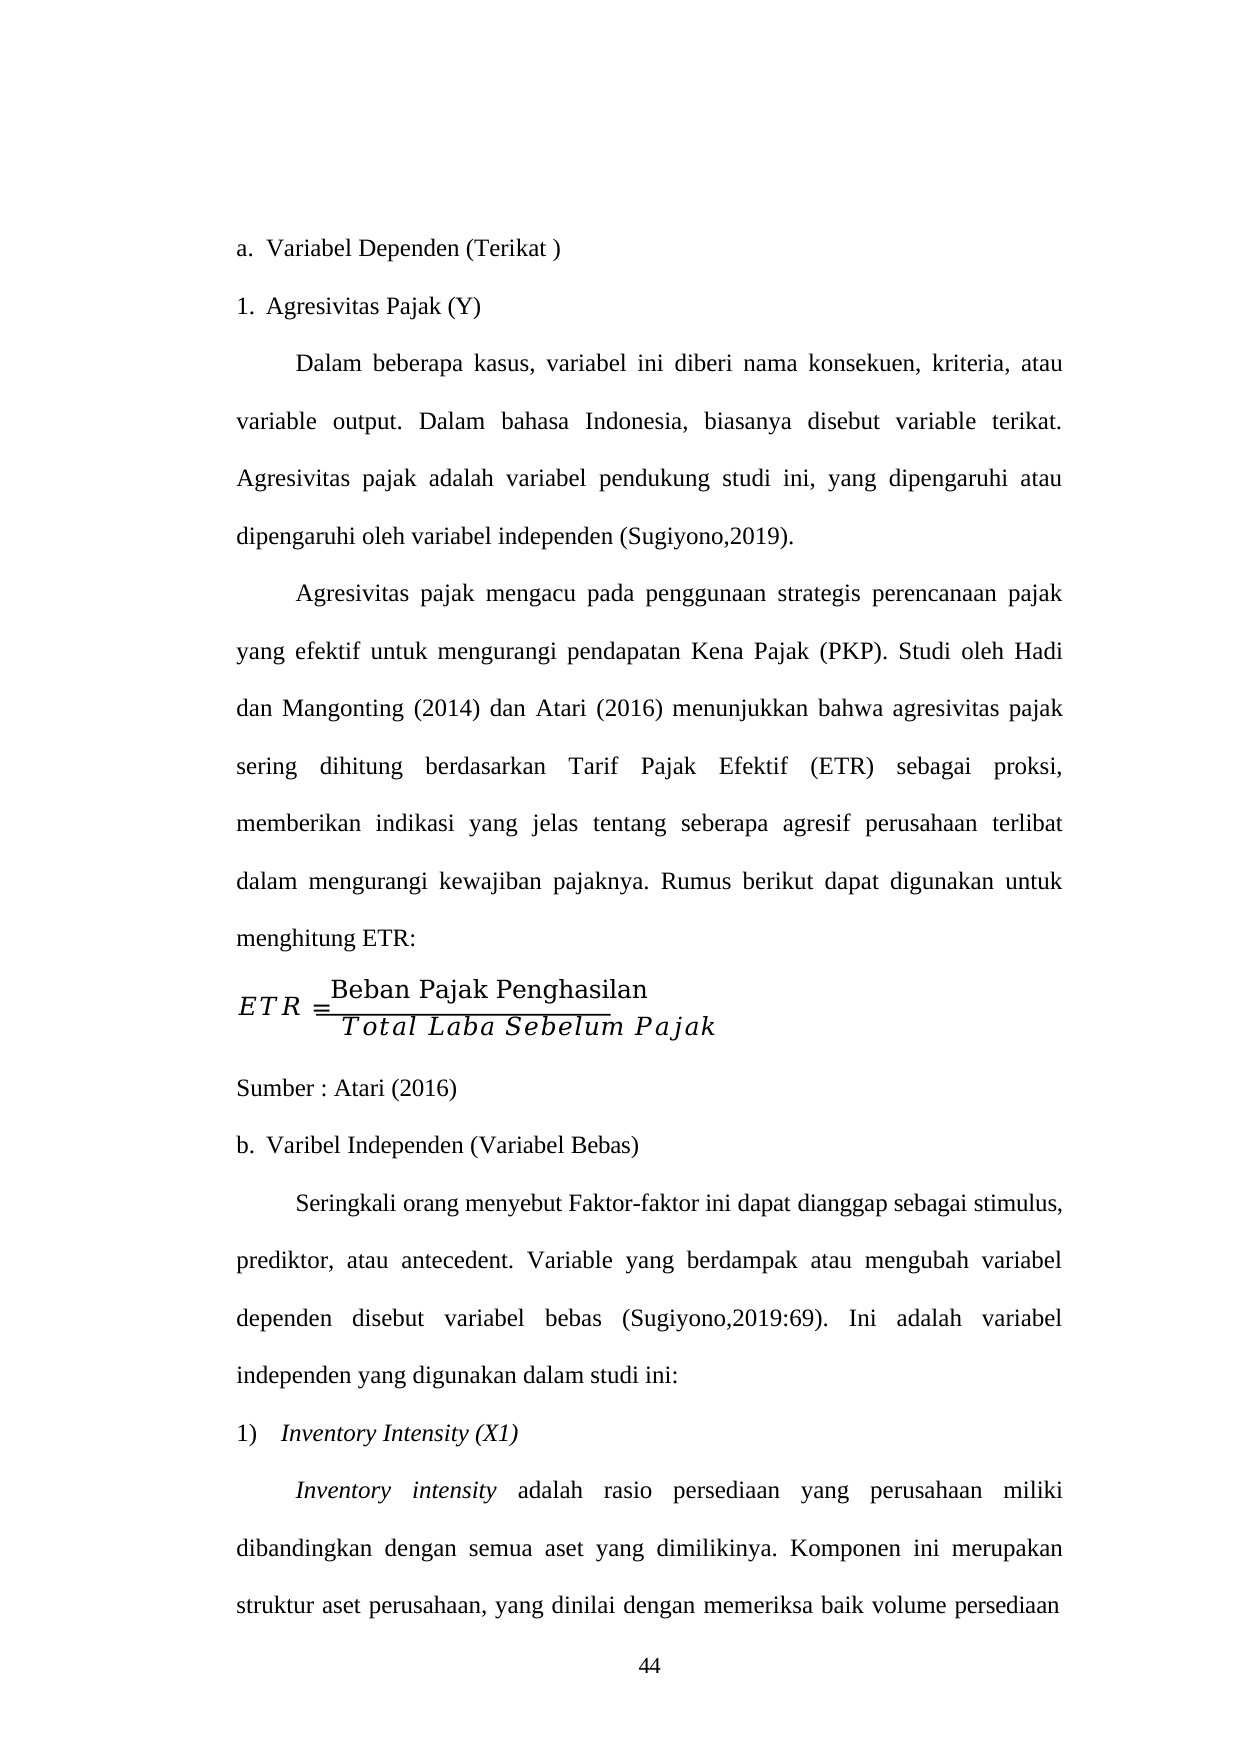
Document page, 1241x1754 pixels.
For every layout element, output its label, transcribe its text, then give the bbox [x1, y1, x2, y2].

list Inventory Intensity (X1) [236, 1418, 1107, 1446]
list Varibel Independen (Variabel Bebas) [236, 1130, 1107, 1159]
text 1. Agresivitas Pajak (Y) [236, 291, 1107, 320]
text Beban Pajak Penghasilan [330, 981, 1107, 1003]
list Variabel Dependen (Terikat ) [236, 233, 1107, 262]
text Agresivitas pajak mengacu pada penggunaan strategis perencanaan pajak yang efektif untuk mengurangi pendapatan Kena Pajak (PKP). Studi oleh Hadi dan Mangonting (2014) dan Atari (2016) menunjukkan bahwa agresivitas pajak sering dihitung berdasarkan Tarif Pajak Efektif (ETR) sebagai proksi, memberikan indikasi yang jelas tentang seberapa agresif perusahaan terlibat dalam mengurangi kewajiban pajaknya. Rumus berikut dapat digunakan untuk menghitung ETR: [236, 578, 1063, 952]
text Inventory intensity adalah rasio persediaan yang perusahaan miliki dibandingkan dengan semua aset yang dimilikinya. Komponen ini merupakan struktur aset perusahaan, yang dinilai dengan memeriksa baik volume persediaan [236, 1475, 1063, 1619]
text Seringkali orang menyebut Faktor-faktor ini dapat dianggap sebagai stimulus, prediktor, atau antecedent. Variable yang berdampak atau mengubah variabel dependen disebut variabel bebas (Sugiyono,2019:69). Ini adalah variabel independen yang digunakan dalam studi ini: [236, 1188, 1063, 1389]
text Sumber : Atari (2016) [236, 1073, 1107, 1101]
text 𝐸𝑇𝑅 = 𝑇𝑜𝑡𝑎𝑙 𝐿𝑎𝑏𝑎 𝑆𝑒𝑏𝑒𝑙𝑢𝑚 𝑃𝑎𝑗𝑎𝑘 [236, 1003, 1107, 1044]
text Dalam beberapa kasus, variabel ini diberi nama konsekuen, kriteria, atau variable output. Dalam bahasa Indonesia, biasanya disebut variable terikat. Agresivitas pajak adalah variabel pendukung studi ini, yang dipengaruhi atau dipengaruhi oleh variabel independen (Sugiyono,2019). [236, 348, 1063, 550]
